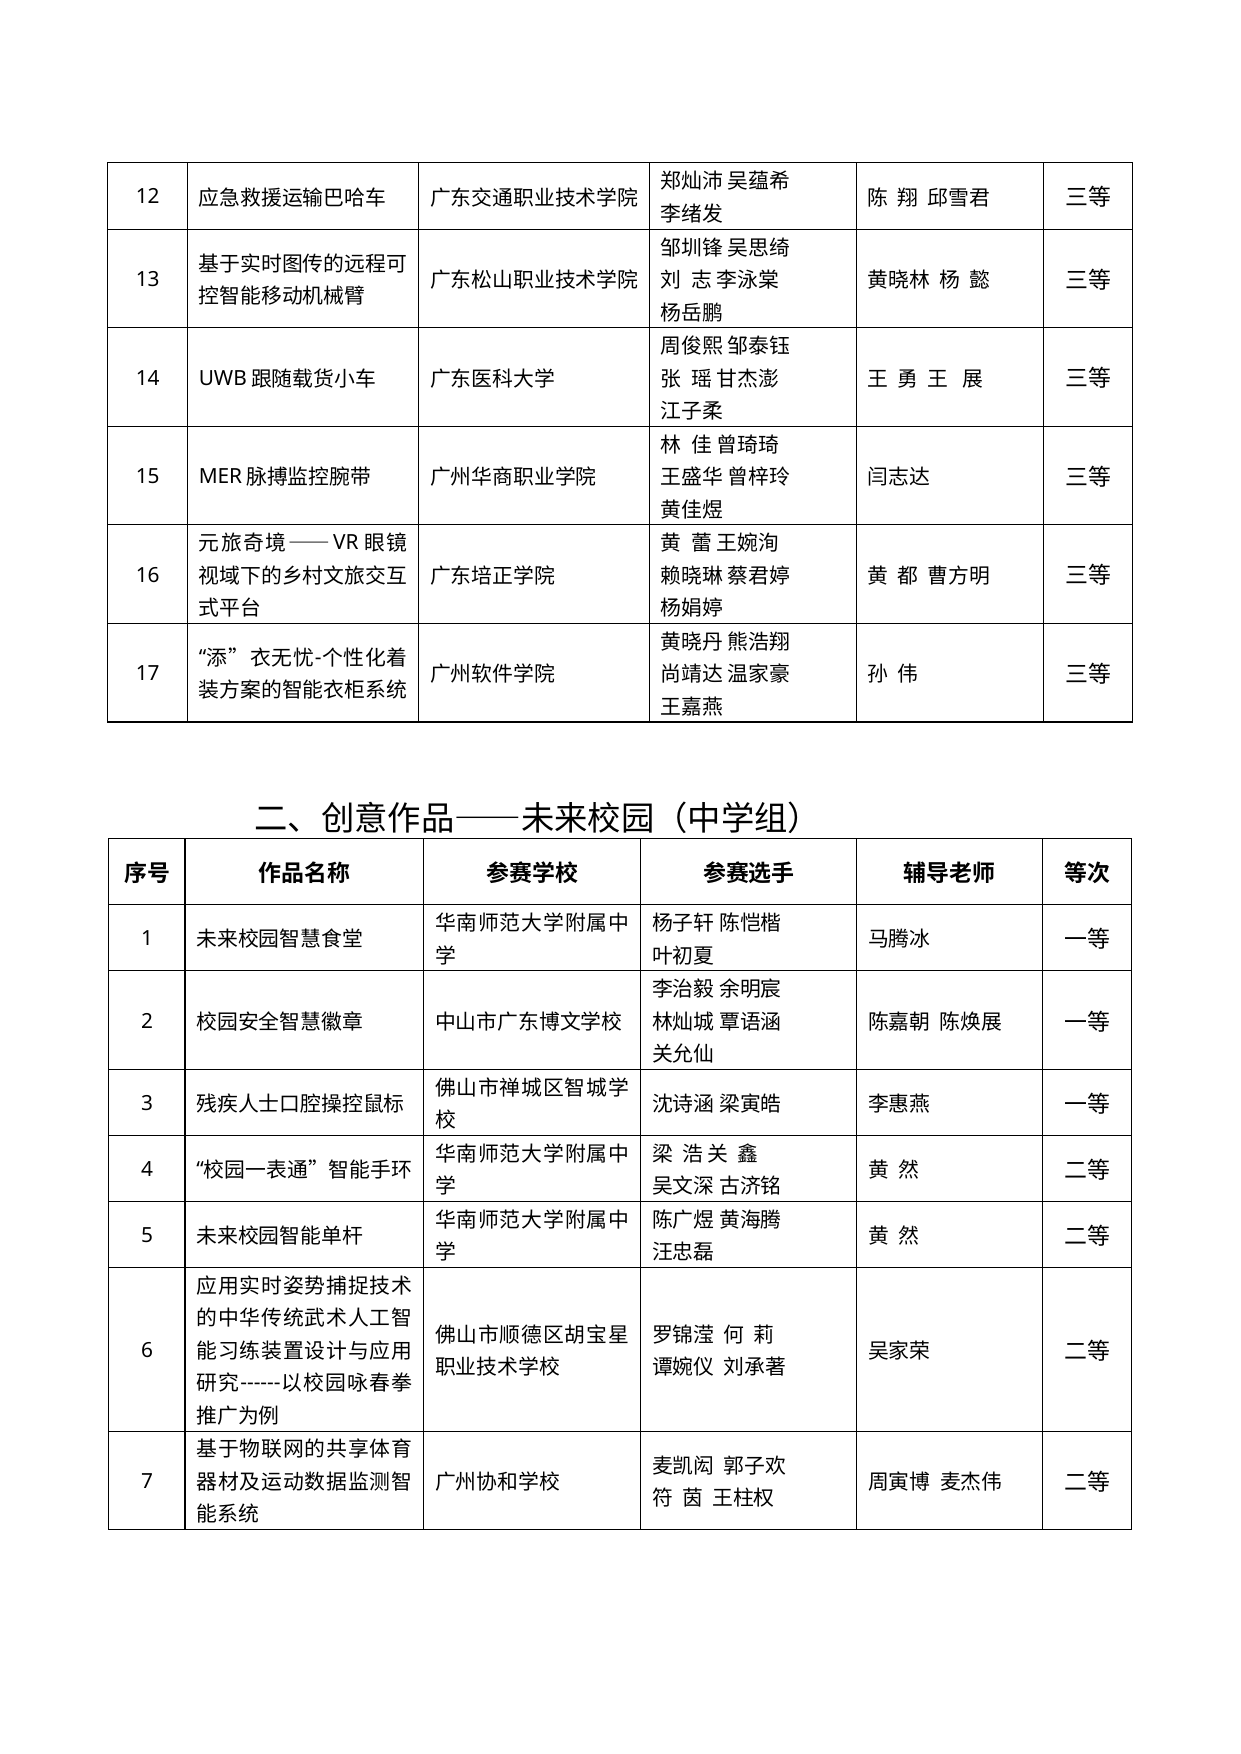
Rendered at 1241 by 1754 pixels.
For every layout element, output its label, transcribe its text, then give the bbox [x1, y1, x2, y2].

table_cell 二等 [1043, 1202, 1131, 1267]
table_header 等次 [1043, 839, 1131, 904]
table_header 序号 [109, 839, 184, 904]
table_cell 二等 [1043, 1136, 1131, 1201]
table_cell 二等 [1043, 1268, 1131, 1431]
table_cell 广东松山职业技术学院 [419, 230, 649, 327]
table_cell 残疾人士口腔操控鼠标 [186, 1070, 423, 1135]
table_cell 李惠燕 [857, 1070, 1042, 1135]
table_cell 中山市广东博文学校 [424, 971, 640, 1069]
table_cell 黄 都 曹方明 [857, 525, 1043, 623]
table_cell 7 [109, 1432, 184, 1529]
table_cell 周寅博 麦杰伟 [857, 1432, 1042, 1529]
table_cell “校园一表通”智能手环 [186, 1136, 423, 1201]
table_cell 吴家荣 [857, 1268, 1042, 1431]
table_cell 三等 [1044, 230, 1132, 327]
table_cell “添”衣无忧-个性化着装方案的智能衣柜系统 [188, 624, 418, 721]
table_cell 三等 [1044, 328, 1132, 426]
table_cell 闫志达 [857, 427, 1043, 524]
table_cell 1 [109, 905, 184, 970]
table_cell 广东交通职业技术学院 [419, 163, 649, 229]
table_cell 麦凯闳 郭子欢 符 茵 王柱权 [641, 1432, 856, 1529]
table_cell 三等 [1044, 427, 1132, 524]
table_cell 4 [109, 1136, 184, 1201]
table_cell 14 [108, 328, 187, 426]
table_cell 佛山市顺德区胡宝星职业技术学校 [424, 1268, 640, 1431]
table_cell 广州华商职业学院 [419, 427, 649, 524]
table_cell 周俊熙 邹泰钰 张 瑶 甘杰澎 江子柔 [650, 328, 856, 426]
table_cell 佛山市禅城区智城学校 [424, 1070, 640, 1135]
table_cell 广东医科大学 [419, 328, 649, 426]
table_cell 黄晓林 杨 懿 [857, 230, 1043, 327]
table_cell 华南师范大学附属中学 [424, 1136, 640, 1201]
table_cell 13 [108, 230, 187, 327]
table_cell 6 [109, 1268, 184, 1431]
table_cell 应急救援运输巴哈车 [188, 163, 418, 229]
table_cell 基于实时图传的远程可控智能移动机械臂 [188, 230, 418, 327]
table_cell 15 [108, 427, 187, 524]
table_cell 梁 浩 关 鑫 吴文深 古济铭 [641, 1136, 856, 1201]
table_cell 黄 然 [857, 1202, 1042, 1267]
table_cell 陈嘉朝 陈焕展 [857, 971, 1042, 1069]
table_cell 未来校园智能单杆 [186, 1202, 423, 1267]
table_header 辅导老师 [857, 839, 1042, 904]
table_cell 16 [108, 525, 187, 623]
table_cell 2 [109, 971, 184, 1069]
table_cell 黄 蕾 王婉洵 赖晓琳 蔡君婷 杨娟婷 [650, 525, 856, 623]
table_cell 华南师范大学附属中学 [424, 1202, 640, 1267]
table_cell 广州软件学院 [419, 624, 649, 721]
table_cell 应用实时姿势捕捉技术的中华传统武术人工智能习练装置设计与应用研究------以校园咏春拳推广为例 [186, 1268, 423, 1431]
table_cell 黄晓丹 熊浩翔 尚靖达 温家豪 王嘉燕 [650, 624, 856, 721]
table_cell 三等 [1044, 163, 1132, 229]
table_cell 三等 [1044, 525, 1132, 623]
table_cell 二等 [1043, 1432, 1131, 1529]
table_cell 黄 然 [857, 1136, 1042, 1201]
table_cell 一等 [1043, 971, 1131, 1069]
table_cell 王 勇 王 展 [857, 328, 1043, 426]
table_cell 邹圳锋 吴思绮 刘 志 李泳棠 杨岳鹏 [650, 230, 856, 327]
table_cell 马腾冰 [857, 905, 1042, 970]
table_cell 校园安全智慧徽章 [186, 971, 423, 1069]
table_cell 杨子轩 陈恺楷 叶初夏 [641, 905, 856, 970]
table_cell 基于物联网的共享体育器材及运动数据监测智能系统 [186, 1432, 423, 1529]
table_cell 沈诗涵 梁寅皓 [641, 1070, 856, 1135]
table_header 作品名称 [186, 839, 423, 904]
table_header 参赛学校 [424, 839, 640, 904]
table_cell 李治毅 余明宸 林灿城 覃语涵 关允仙 [641, 971, 856, 1069]
table_cell 未来校园智慧食堂 [186, 905, 423, 970]
table_cell 郑灿沛 吴蕴希 李绪发 [650, 163, 856, 229]
table_cell 12 [108, 163, 187, 229]
table_cell 三等 [1044, 624, 1132, 721]
table_cell UWB跟随载货小车 [188, 328, 418, 426]
table_cell 一等 [1043, 1070, 1131, 1135]
table_cell 罗锦滢 何 莉 谭婉仪 刘承著 [641, 1268, 856, 1431]
text 二、创意作品——未来校园（中学组） [187, 797, 1053, 838]
table_cell 5 [109, 1202, 184, 1267]
table_cell 3 [109, 1070, 184, 1135]
table_header 参赛选手 [641, 839, 856, 904]
table_cell 陈 翔 邱雪君 [857, 163, 1043, 229]
table_cell MER脉搏监控腕带 [188, 427, 418, 524]
table_cell 华南师范大学附属中学 [424, 905, 640, 970]
table_cell 林 佳 曾琦琦 王盛华 曾梓玲 黄佳煜 [650, 427, 856, 524]
table_cell 陈广煜 黄海腾 汪忠磊 [641, 1202, 856, 1267]
table_cell 元旅奇境——VR眼镜视域下的乡村文旅交互式平台 [188, 525, 418, 623]
table_cell 17 [108, 624, 187, 721]
table_cell 广州协和学校 [424, 1432, 640, 1529]
table_cell 孙 伟 [857, 624, 1043, 721]
table_cell 广东培正学院 [419, 525, 649, 623]
table_cell 一等 [1043, 905, 1131, 970]
